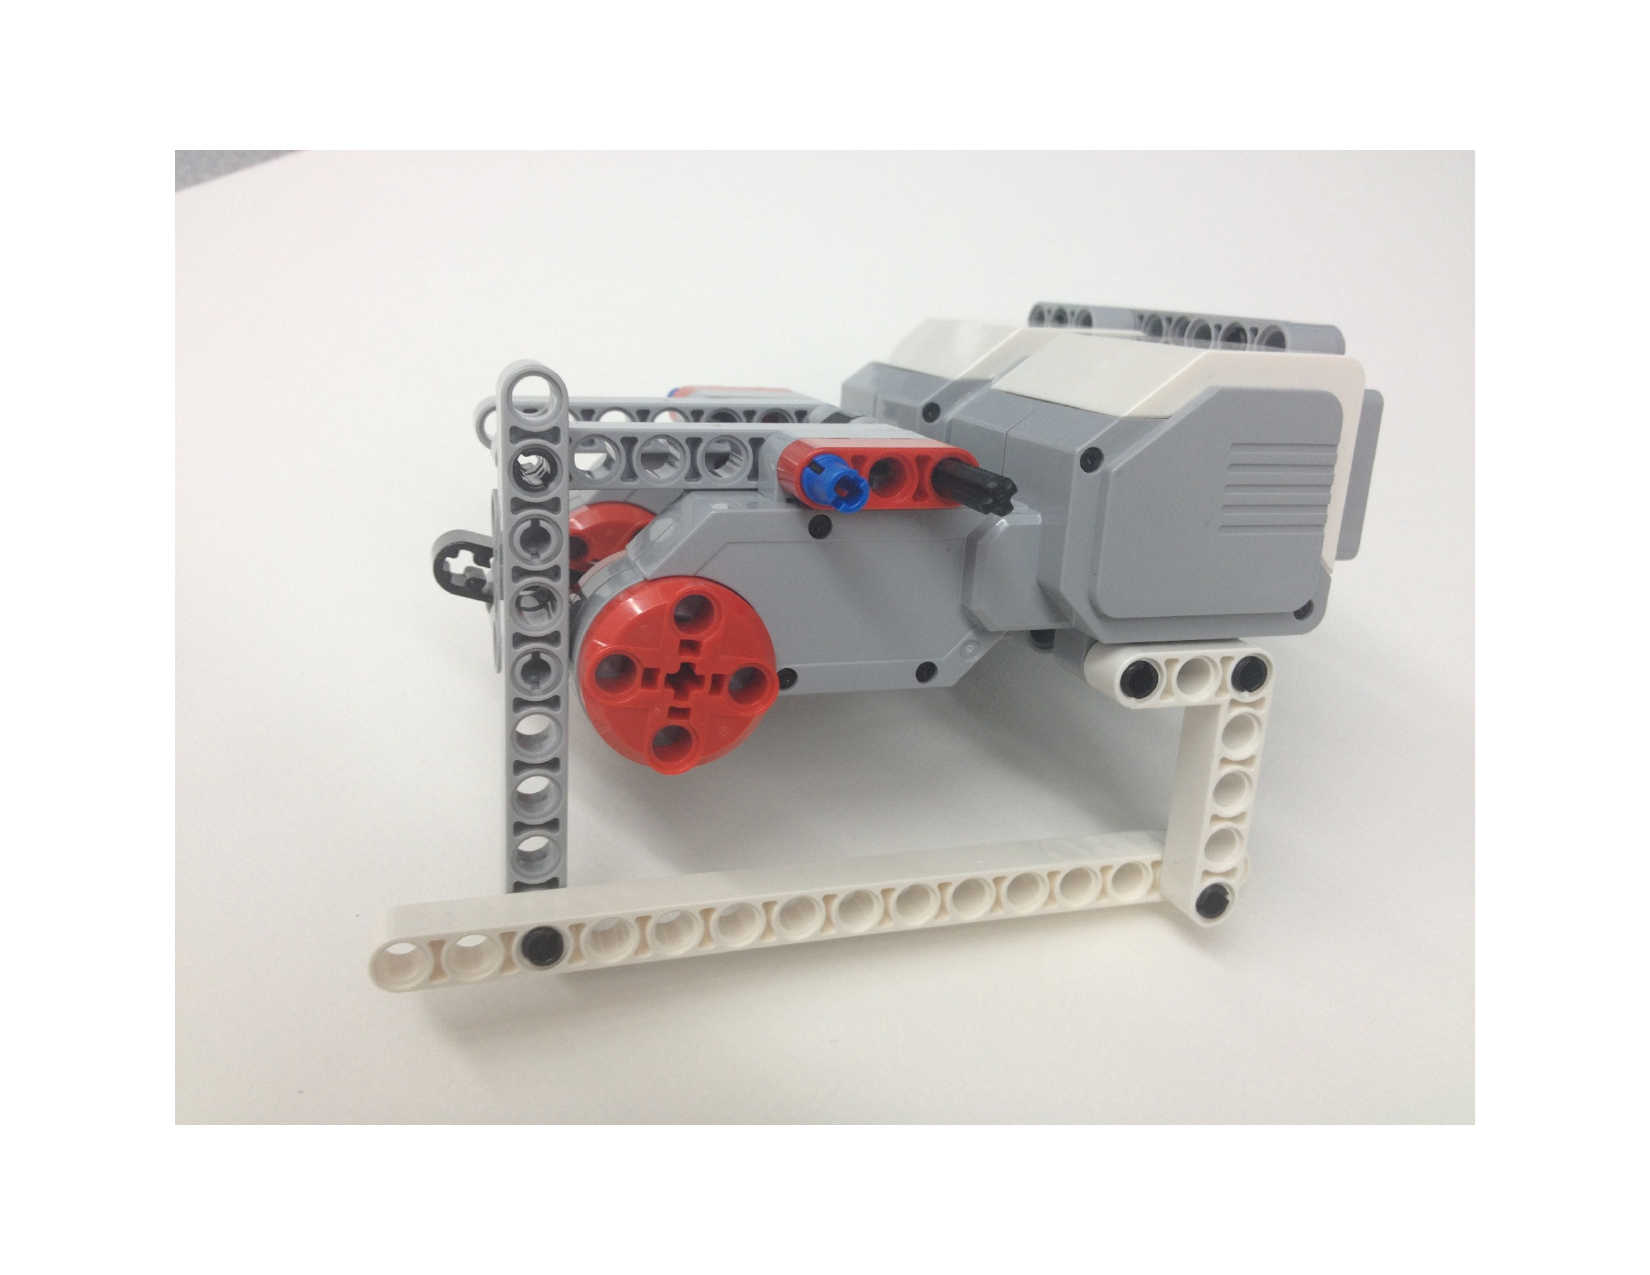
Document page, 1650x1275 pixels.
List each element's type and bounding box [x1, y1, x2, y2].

picture [175, 150, 1475, 1125]
